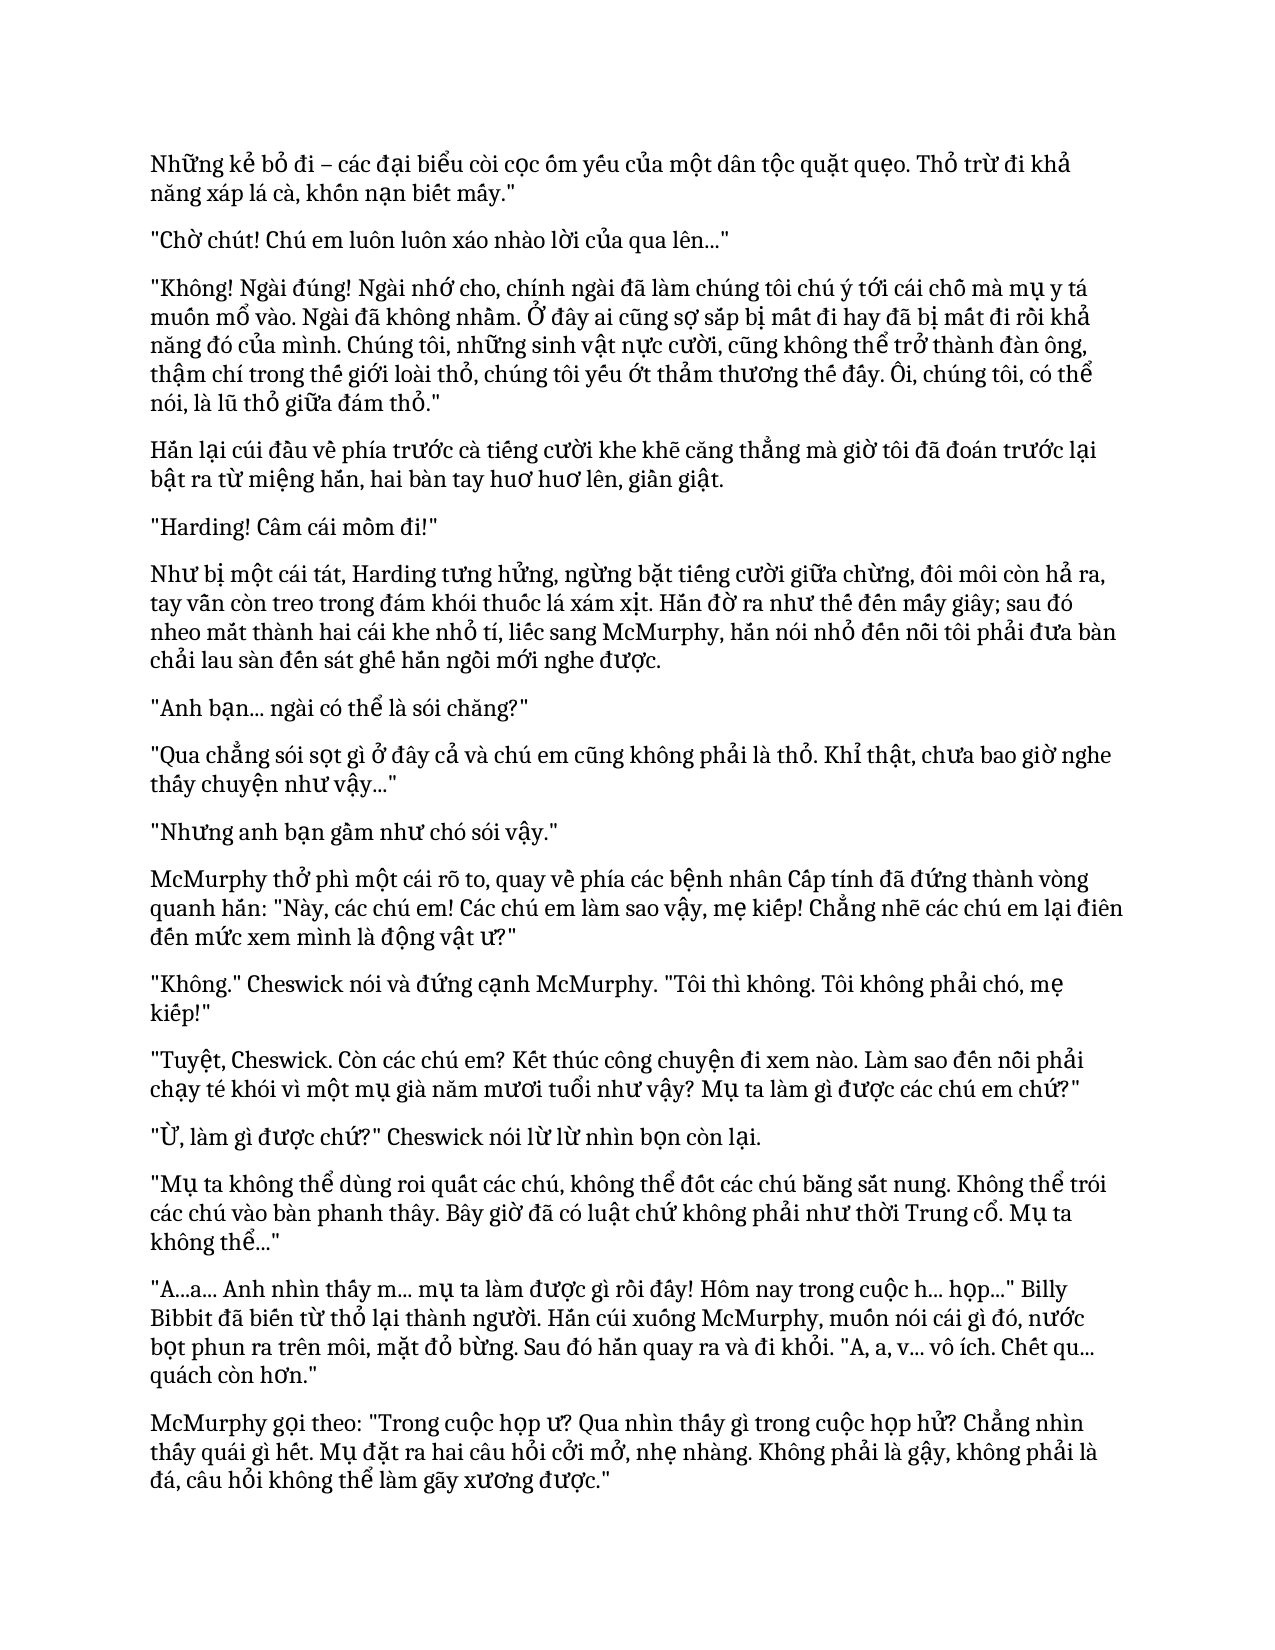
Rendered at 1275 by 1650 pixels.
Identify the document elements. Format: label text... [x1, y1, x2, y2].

text McMurphy gọi theo: "Trong cuộc họp ư? Qua nhìn thấy gì trong cuộc họp hử? Chẳng nhìn thấy quái gì hết. Mụ đặt ra hai câu hỏi cởi mở, nhẹ nhàng. Không phải là gậy, không phải là đá, câu hỏi không thể làm gãy xương được." [150, 1409, 1125, 1495]
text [150, 150, 1125, 207]
text "Qua chẳng sói sọt gì ở đây cả và chú em cũng không phải là thỏ. Khỉ thật, chưa bao giờ nghe thấy chuyện như vậy..." [150, 741, 1125, 799]
text Hắn lại cúi đầu về phía trước cà tiếng cười khe khẽ căng thẳng mà giờ tôi đã đoán trước lại bật ra từ miệng hắn, hai bàn tay huơ huơ lên, giần giật. [150, 436, 1125, 494]
text "A...a... Anh nhìn thấy m... mụ ta làm được gì rồi đấy! Hôm nay trong cuộc h... họp..." Billy Bibbit đã biến từ thỏ lại thành người. Hắn cúi xuống McMurphy, muốn nói cái gì đó, nước bọt phun ra trên môi, mặt đỏ bừng. Sau đó hắn quay ra và đi khỏi. "A, a, v... vô ích. Chết qu... quách còn hơn." [150, 1275, 1125, 1390]
text "Mụ ta không thể dùng roi quất các chú, không thể đốt các chú bằng sắt nung. Không thể trói các chú vào bàn phanh thây. Bây giờ đã có luật chứ không phải như thời Trung cổ. Mụ ta không thể..." [150, 1170, 1125, 1256]
text "Nhưng anh bạn gầm như chó sói vậy." [150, 817, 1125, 846]
text "Ừ, làm gì được chứ?" Cheswick nói lừ lừ nhìn bọn còn lại. [150, 1122, 1125, 1151]
text Như bị một cái tát, Harding tưng hửng, ngừng bặt tiếng cười giữa chừng, đôi môi còn hả ra, tay vẫn còn treo trong đám khói thuốc lá xám xịt. Hắn đờ ra như thế đến mấy giây; sau đó nheo mắt thành hai cái khe nhỏ tí, liếc sang McMurphy, hắn nói nhỏ đến nỗi tôi phải đưa bàn chải lau sàn đến sát ghế hắn ngồi mới nghe được. [150, 560, 1125, 675]
text "Tuyệt, Cheswick. Còn các chú em? Kết thúc công chuyện đi xem nào. Làm sao đến nỗi phải chạy té khói vì một mụ già năm mươi tuổi như vậy? Mụ ta làm gì được các chú em chứ?" [150, 1046, 1125, 1104]
text "Anh bạn... ngài có thể là sói chăng?" [150, 694, 1125, 722]
text "Không." Cheswick nói và đứng cạnh McMurphy. "Tôi thì không. Tôi không phải chó, mẹ kiếp!" [150, 970, 1125, 1027]
text "Chờ chút! Chú em luôn luôn xáo nhào lời của qua lên..." [150, 226, 1125, 255]
text "Harding! Câm cái mồm đi!" [150, 512, 1125, 541]
text McMurphy thở phì một cái rõ to, quay về phía các bệnh nhân Cấp tính đã đứng thành vòng quanh hắn: "Này, các chú em! Các chú em làm sao vậy, mẹ kiếp! Chẳng nhẽ các chú em lại điên đến mức xem mình là động vật ư?" [150, 865, 1125, 951]
text "Không! Ngài đúng! Ngài nhớ cho, chính ngài đã làm chúng tôi chú ý tới cái chỗ mà mụ y tá muốn mổ vào. Ngài đã không nhầm. Ở đây ai cũng sợ sắp bị mất đi hay đã bị mất đi rồi khả năng đó của mình. Chúng tôi, những sinh vật nực cười, cũng không thể trở thành đàn ông, thậm chí trong thế giới loài thỏ, chúng tôi yếu ớt thảm thương thế đấy. Ôi, chúng tôi, có thể nói, là lũ thỏ giữa đám thỏ." [150, 274, 1125, 417]
